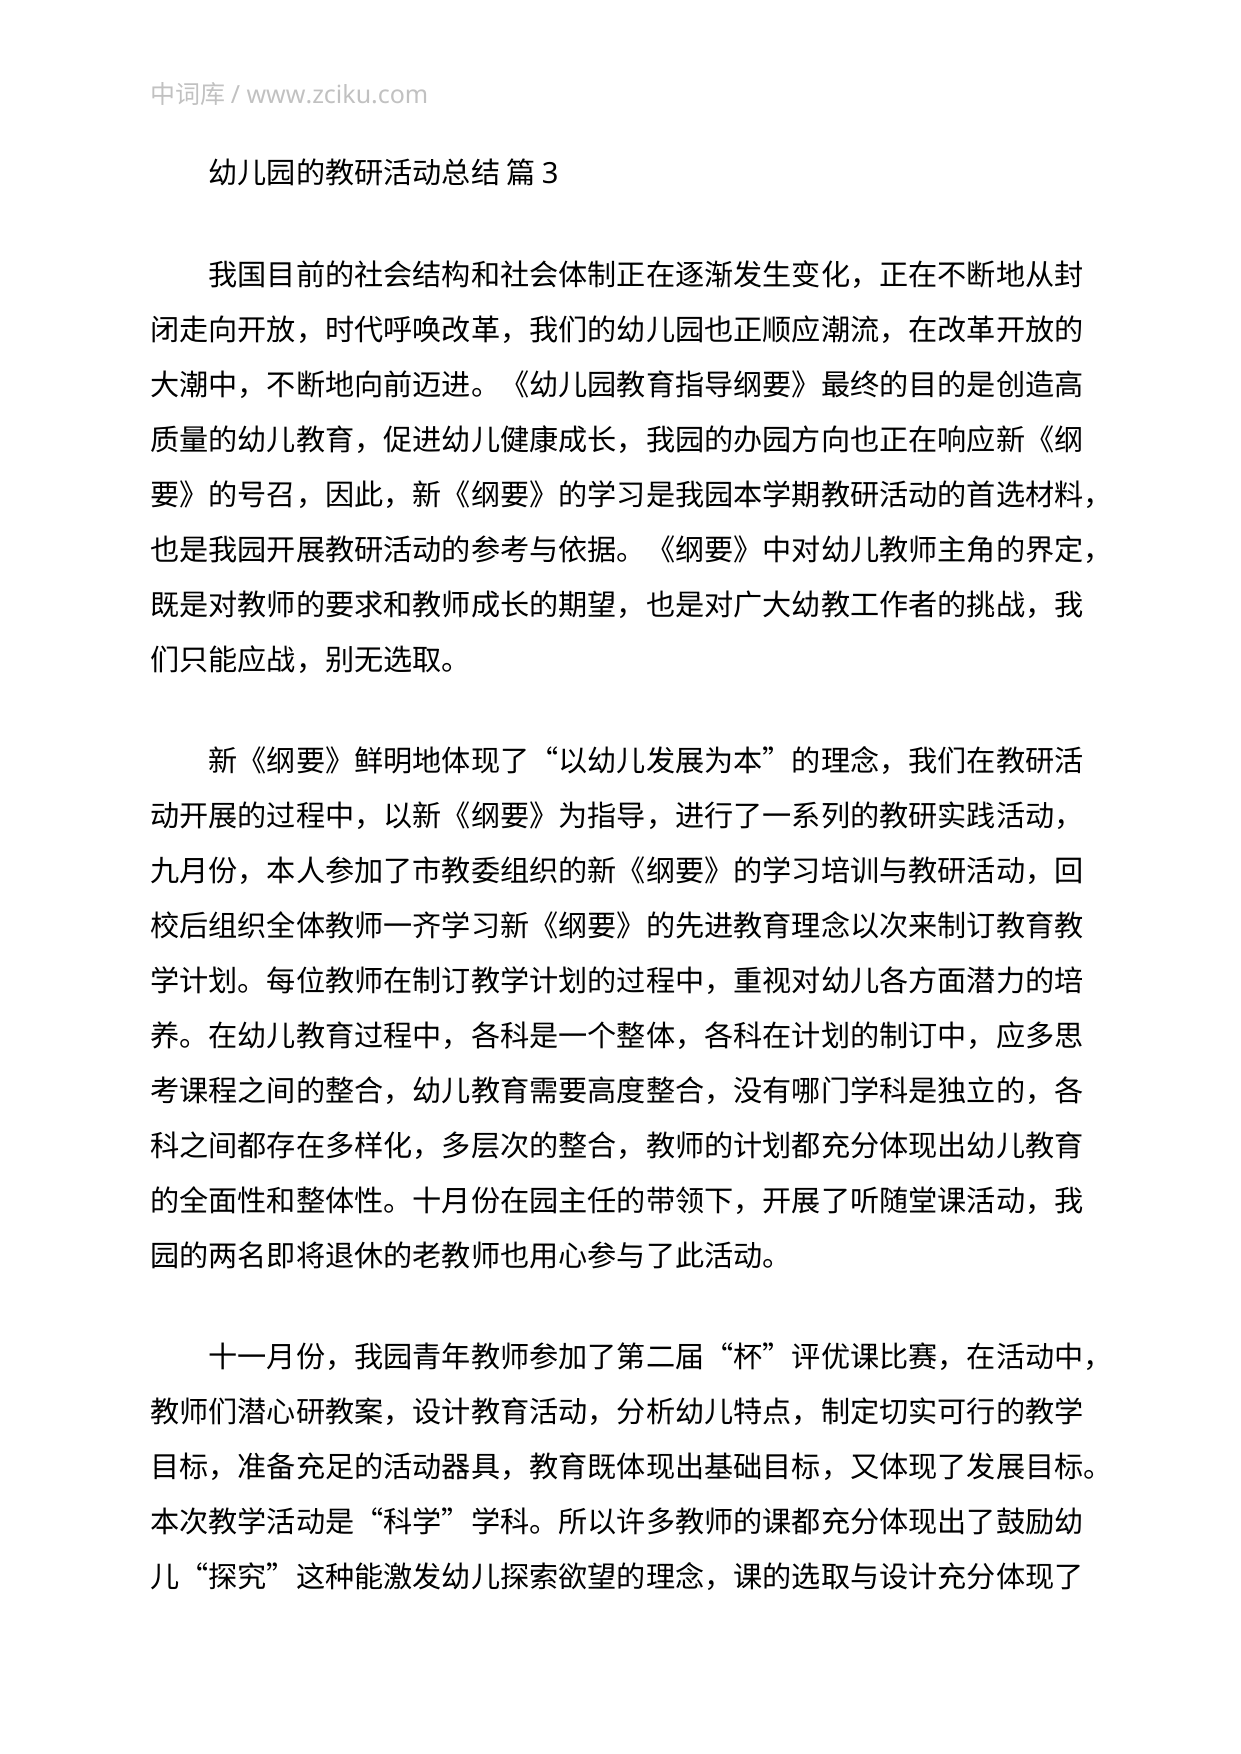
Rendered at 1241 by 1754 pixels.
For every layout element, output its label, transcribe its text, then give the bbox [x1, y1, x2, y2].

text 新《纲要》鲜明地体现了“以幼儿发展为本”的理念，我们在教研活动开展的过程中，以新《纲要》为指导，进行了一系列的教研实践活动，九月份，本人参加了市教委组织的新《纲要》的学习培训与教研活动，回校后组织全体教师一齐学习新《纲要》的先进教育理念以次来制订教育教学计划。每位教师在制订教学计划的过程中，重视对幼儿各方面潜力的培养。在幼儿教育过程中，各科是一个整体，各科在计划的制订中，应多思考课程之间的整合，幼儿教育需要高度整合，没有哪门学科是独立的，各科之间都存在多样化，多层次的整合，教师的计划都充分体现出幼儿教育的全面性和整体性。十月份在园主任的带领下，开展了听随堂课活动，我园的两名即将退休的老教师也用心参与了此活动。 [150, 738, 1090, 1274]
text 幼儿园的教研活动总结 篇3 [150, 150, 1090, 192]
text 我国目前的社会结构和社会体制正在逐渐发生变化，正在不断地从封闭走向开放，时代呼唤改革，我们的幼儿园也正顺应潮流，在改革开放的大潮中，不断地向前迈进。《幼儿园教育指导纲要》最终的目的是创造高质量的幼儿教育，促进幼儿健康成长，我园的办园方向也正在响应新《纲要》的号召，因此，新《纲要》的学习是我园本学期教研活动的首选材料，也是我园开展教研活动的参考与依据。《纲要》中对幼儿教师主角的界定，既是对教师的要求和教师成长的期望，也是对广大幼教工作者的挑战，我们只能应战，别无选取。 [150, 252, 1090, 678]
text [150, 1334, 1090, 1596]
